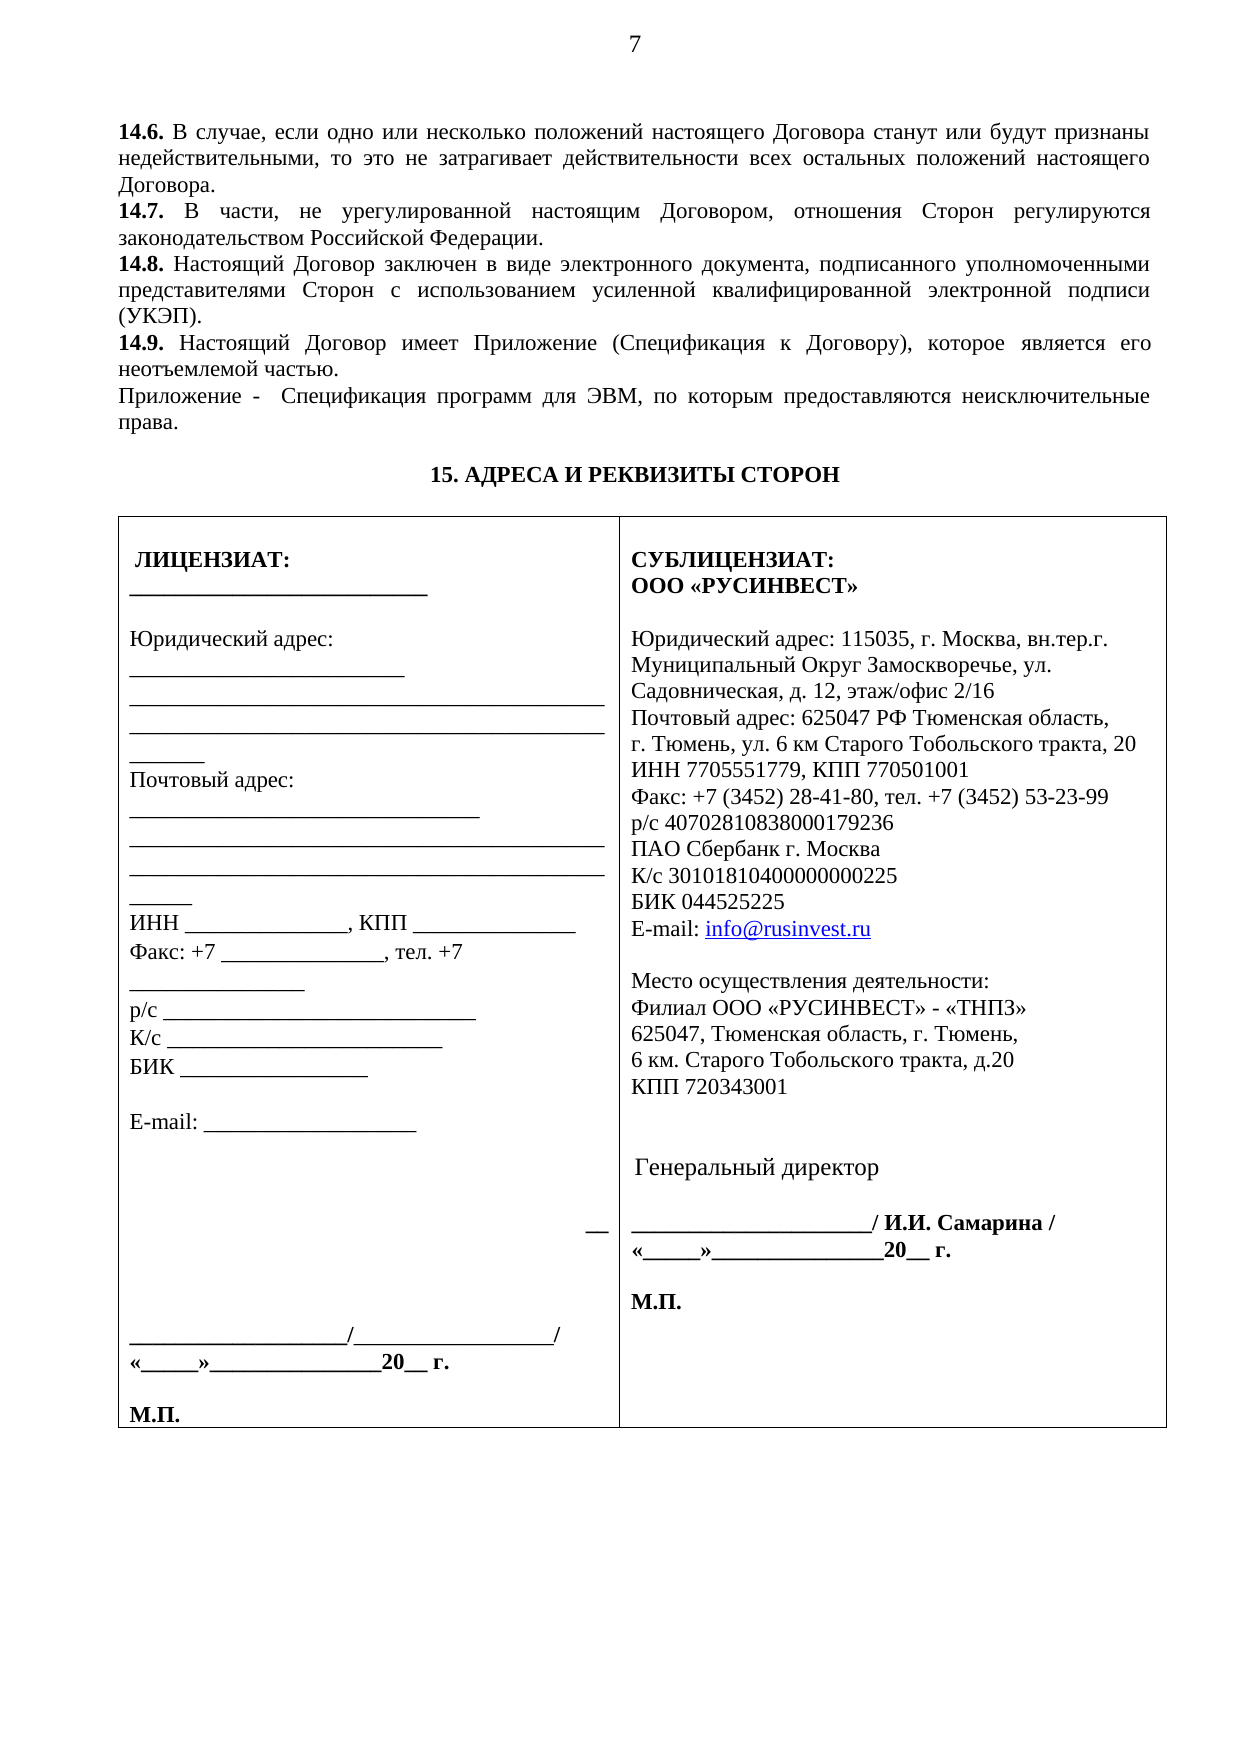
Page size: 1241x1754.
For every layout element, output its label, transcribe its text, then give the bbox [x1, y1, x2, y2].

text 14.7. В части, не урегулированной настоящим Договором, отношения Сторон регулируются законодательством Российской Федерации. [118, 197, 1152, 250]
text 14.8. Настоящий Договор заключен в виде электронного документа, подписанного уполномоченными представителями Сторон с использованием усиленной квалифицированной электронной подписи (УКЭП). [118, 250, 1152, 329]
text 14.6. В случае, если одно или несколько положений настоящего Договора станут или будут признаны недействительными, то это не затрагивает действительности всех остальных положений настоящего Договора. [118, 118, 1152, 197]
text 15. АДРЕСА И РЕКВИЗИТЫ СТОРОН [118, 461, 1152, 487]
text 14.9. Настоящий Договор имеет Приложение (Спецификация к Договору), которое является его неотъемлемой частью. [118, 329, 1152, 382]
text Приложение - Спецификация программ для ЭВМ, по которым предоставляются неисключительные права. [118, 382, 1152, 434]
table_header ЛИЦЕНЗИАТ: Юридический адрес: Почтовый адрес: ИНН , КПП Факс: +7 , тел. +7 р/с К/с БИК E-mail: ___________________// «_____»_______________20 г. М.П. [119, 517, 619, 1427]
table_header СУБЛИЦЕНЗИАТ: ООО «РУСИНВЕСТ» Юридический адрес: 115035, г. Москва, вн.тер.г. Муниципальный Округ Замоскворечье, ул. Садовническая, д. 12, этаж/офис 2/16 Почтовый адрес: 625047 РФ Тюменская область, г. Тюмень, ул. 6 км Старого Тобольского тракта, 20 ИНН 7705551779, КПП 770501001 Факс: +7 (3452) 28-41-80, тел. +7 (3452) 53-23-99 р/с 40702810838000179236 ПАО Сбербанк г. Москва К/с 30101810400000000225 БИК 044525225 E-mail: info@rusinvest.ru Место осуществления деятельности: Филиал ООО «РУСИНВЕСТ» - «ТНПЗ» 625047, Тюменская область, г. Тюмень, 6 км. Старого Тобольского тракта, д.20 КПП 720343001 __ _____________________/ / «_____»_______________20 г. М.П. [620, 517, 1166, 1427]
